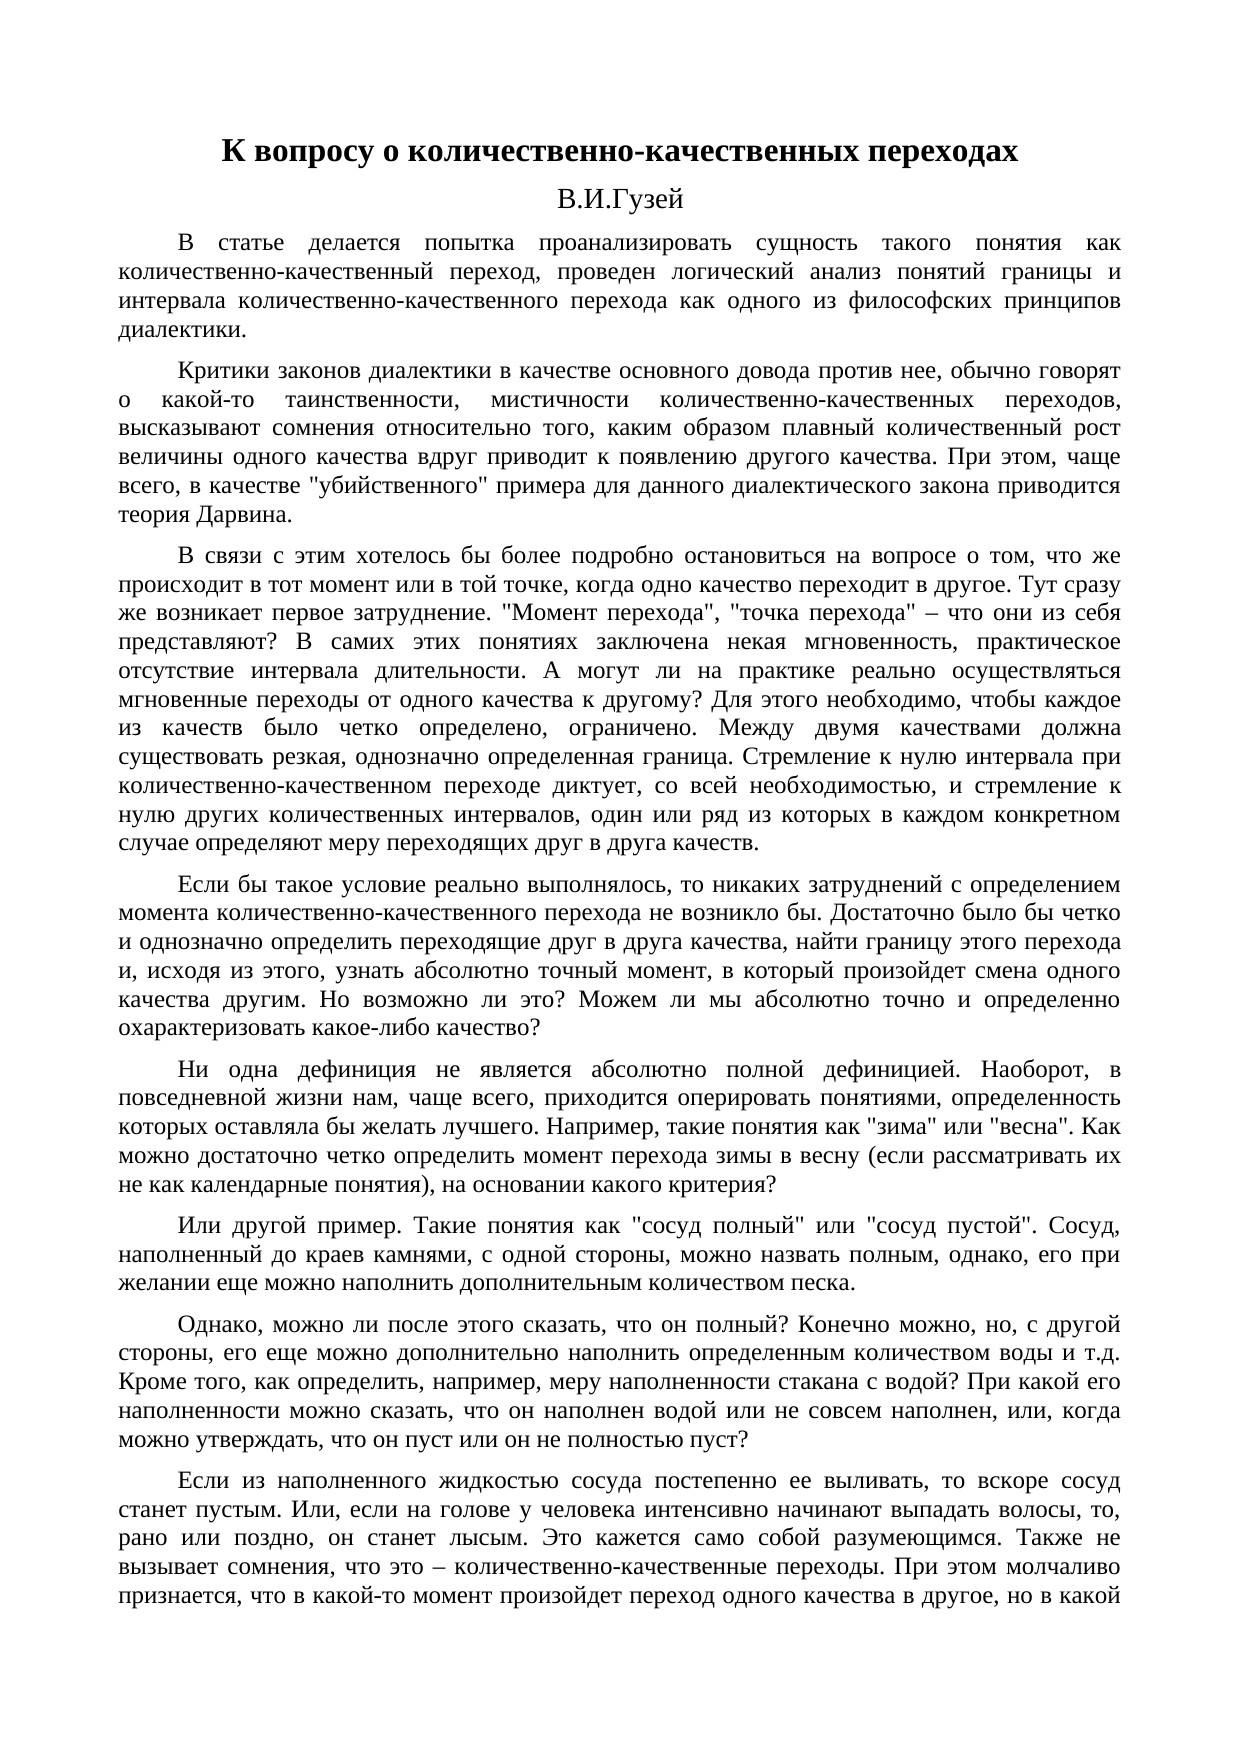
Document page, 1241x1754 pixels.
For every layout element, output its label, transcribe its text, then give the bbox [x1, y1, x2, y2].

text В статье делается попытка проанализировать сущность такого понятия как количественно-качественный переход, проведен логический анализ понятий границы и интервала количественно-качественного перехода как одного из философских принципов диалектики. [118, 227, 1122, 342]
text К вопросу о количественно-качественных переходах [118, 131, 1122, 169]
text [118, 1465, 1122, 1609]
text Ни одна дефиниция не является абсолютно полной дефиницией. Наоборот, в повседневной жизни нам, чаще всего, приходится оперировать понятиями, определенность которых оставляла бы желать лучшего. Например, такие понятия как "зима" или "весна". Как можно достаточно четко определить момент перехода зимы в весну (если рассматривать их не как календарные понятия), на основании какого критерия? [118, 1054, 1122, 1197]
text Если бы такое условие реально выполнялось, то никаких затруднений с определением момента количественно-качественного перехода не возникло бы. Достаточно было бы четко и однозначно определить переходящие друг в друга качества, найти границу этого перехода и, исходя из этого, узнать абсолютно точный момент, в который произойдет смена одного качества другим. Но возможно ли это? Можем ли мы абсолютно точно и определенно охарактеризовать какое-либо качество? [118, 869, 1122, 1041]
text В.И.Гузей [118, 181, 1122, 215]
text Однако, можно ли после этого сказать, что он полный? Конечно можно, но, с другой стороны, его еще можно дополнительно наполнить определенным количеством воды и т.д. Кроме того, как определить, например, меру наполненности стакана с водой? При какой его наполненности можно сказать, что он наполнен водой или не совсем наполнен, или, когда можно утверждать, что он пуст или он не полностью пуст? [118, 1309, 1122, 1452]
text Критики законов диалектики в качестве основного довода против нее, обычно говорят о какой-то таинственности, мистичности количественно-качественных переходов, высказывают сомнения относительно того, каким образом плавный количественный рост величины одного качества вдруг приводит к появлению другого качества. При этом, чаще всего, в качестве "убийственного" примера для данного диалектического закона приводится теория Дарвина. [118, 355, 1122, 527]
text Или другой пример. Такие понятия как "сосуд полный" или "сосуд пустой". Сосуд, наполненный до краев камнями, с одной стороны, можно назвать полным, однако, его при желании еще можно наполнить дополнительным количеством песка. [118, 1210, 1122, 1296]
text В связи с этим хотелось бы более подробно остановиться на вопросе о том, что же происходит в тот момент или в той точке, когда одно качество переходит в другое. Тут сразу же возникает первое затруднение. "Момент перехода", "точка перехода" – что они из себя представляют? В самих этих понятиях заключена некая мгновенность, практическое отсутствие интервала длительности. А могут ли на практике реально осуществляться мгновенные переходы от одного качества к другому? Для этого необходимо, чтобы каждое из качеств было четко определено, ограничено. Между двумя качествами должна существовать резкая, однозначно определенная граница. Стремление к нулю интервала при количественно-качественном переходе диктует, со всей необходимостью, и стремление к нулю других количественных интервалов, один или ряд из которых в каждом конкретном случае определяют меру переходящих друг в друга качеств. [118, 540, 1122, 856]
